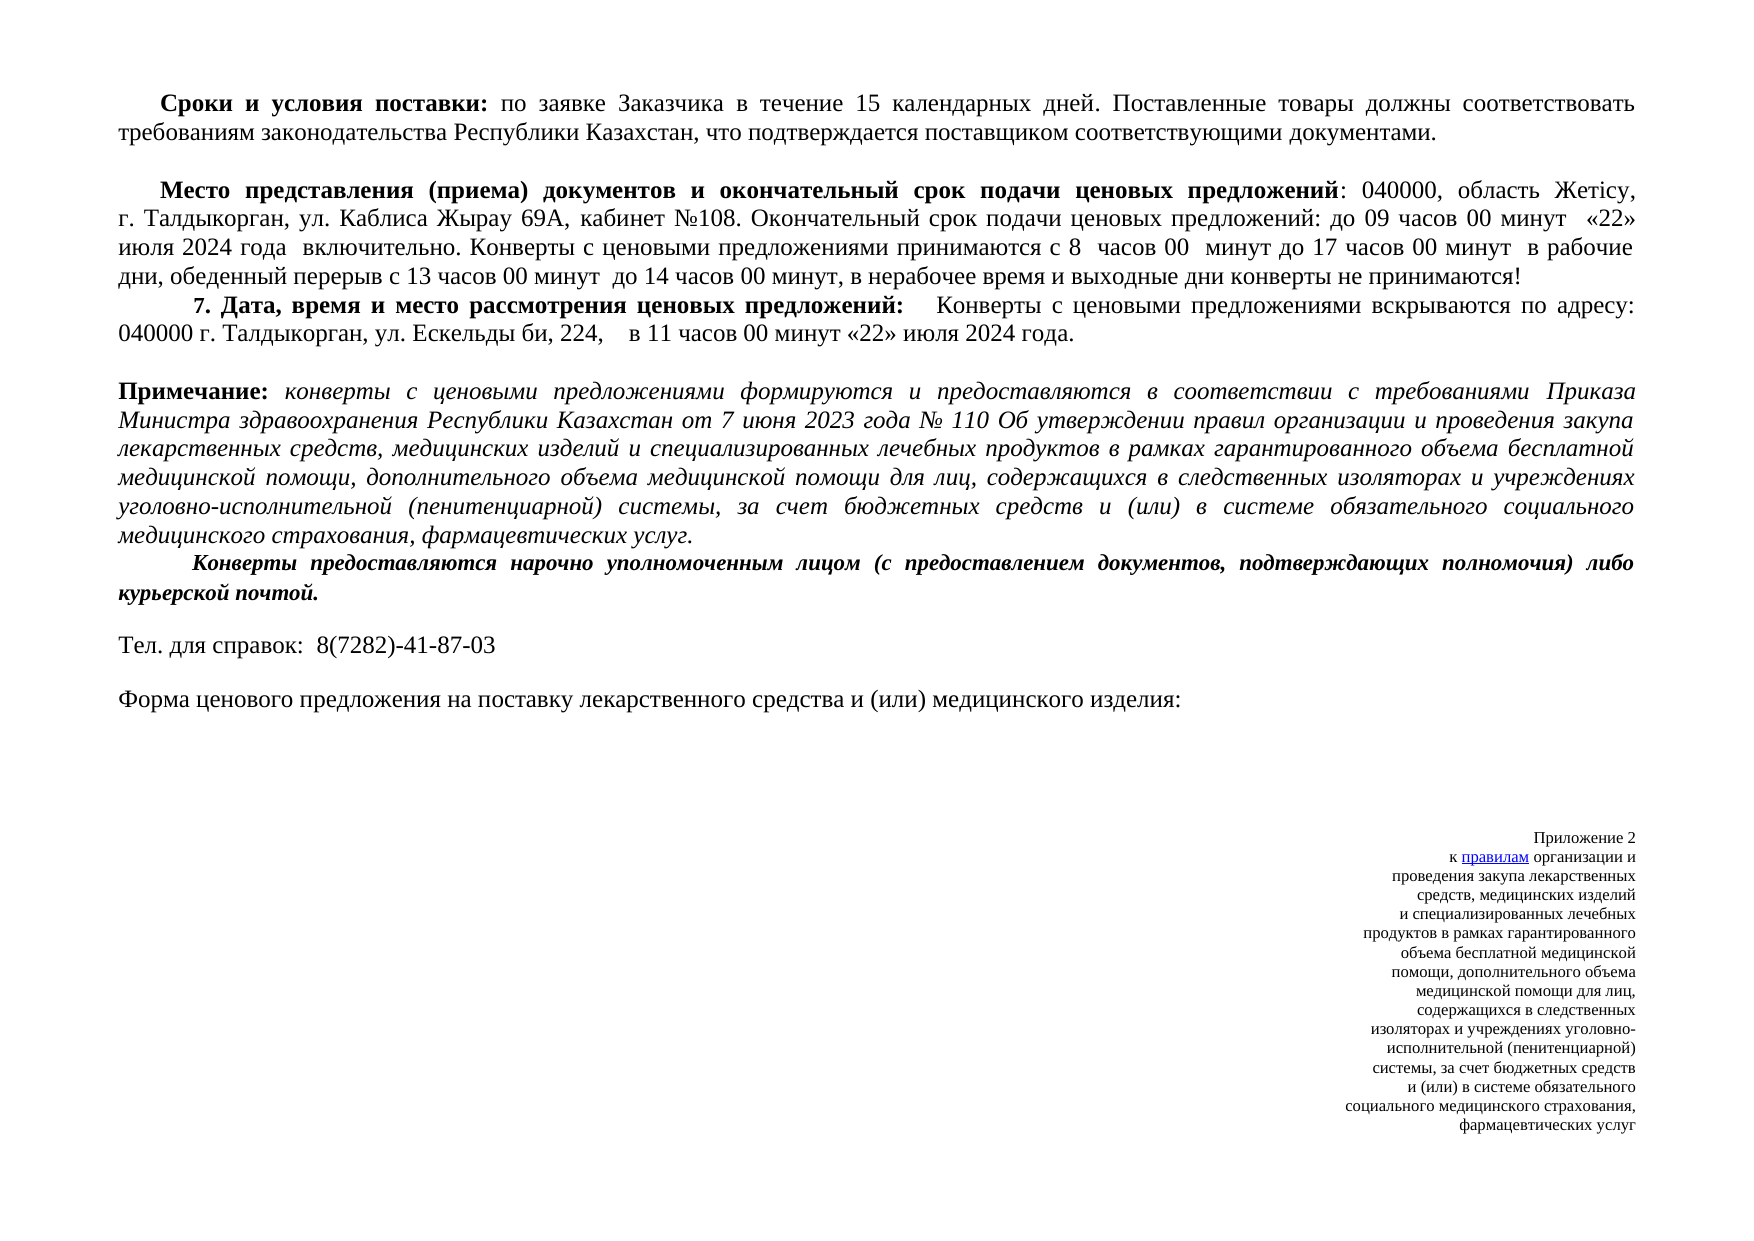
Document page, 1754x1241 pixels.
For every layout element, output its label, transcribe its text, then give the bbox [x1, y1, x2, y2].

text содержащихся в следственных [118, 1000, 1636, 1019]
text системы, за счет бюджетных средств [118, 1057, 1636, 1077]
text Примечание: конверты с ценовыми предложениями формируются и предоставляются в соответствии с требованиями Приказа Министра здравоохранения Республики Казахстан от 7 июня 2023 года № 110 Об утверждении правил организации и проведения закупа лекарственных средств, медицинских изделий и специализированных лечебных продуктов в рамках гарантированного объема бесплатной медицинской помощи, дополнительного объема медицинской помощи для лиц, содержащихся в следственных изоляторах и учреждениях уголовно-исполнительной (пенитенциарной) системы, за счет бюджетных средств и (или) в системе обязательного социального медицинского страхования, фармацевтических услуг. [118, 376, 1636, 548]
text помощи, дополнительного объема [118, 962, 1636, 981]
text социального медицинского страхования, [118, 1096, 1636, 1115]
list 7. Дата, время и место рассмотрения ценовых предложений: Конверты с ценовыми предложениями вскрываются по адресу: 040000 г. Талдыкорган, ул. Ескельды би, 224, в 11 часов 00 минут «22» июля 2024 года. [118, 290, 1636, 347]
text средств, медицинских изделий [118, 885, 1636, 904]
text продуктов в рамках гарантированного [118, 923, 1636, 942]
text Сроки и условия поставки: по заявке Заказчика в течение 15 календарных дней. Поставленные товары должны соответствовать требованиям законодательства Республики Казахстан, что подтверждается поставщиком соответствующими документами. [118, 88, 1636, 146]
text и специализированных лечебных [118, 904, 1636, 923]
text к правилам организации и [118, 847, 1636, 866]
text объема бесплатной медицинской [118, 942, 1636, 962]
text Приложение 2 [118, 827, 1636, 847]
text Конверты предоставляются нарочно уполномоченным лицом (с предоставлением документов, подтверждающих полномочия) либо курьерской почтой. [118, 548, 1636, 605]
text и (или) в системе обязательного [118, 1077, 1636, 1096]
text Форма ценового предложения на поставку лекарственного средства и (или) медицинского изделия: [118, 684, 1636, 712]
text исполнительной (пенитенциарной) [118, 1038, 1636, 1057]
text медицинской помощи для лиц, [118, 981, 1636, 1000]
text фармацевтических услуг [118, 1115, 1636, 1134]
text Место представления (приема) документов и окончательный срок подачи ценовых предложений: 040000, область Жетісу, г. Талдыкорган, ул. Каблиса Жырау 69А, кабинет №108. Окончательный срок подачи ценовых предложений: до 09 часов 00 минут «22» июля 2024 года включительно. Конверты с ценовыми предложениями принимаются с 8 часов 00 минут до 17 часов 00 минут в рабочие дни, обеденный перерыв с 13 часов 00 минут до 14 часов 00 минут, в нерабочее время и выходные дни конверты не принимаются! [118, 175, 1636, 290]
text изоляторах и учреждениях уголовно- [118, 1019, 1636, 1038]
text Тел. для справок: 8(7282)-41-87-03 [118, 630, 1636, 658]
text проведения закупа лекарственных [118, 866, 1636, 885]
